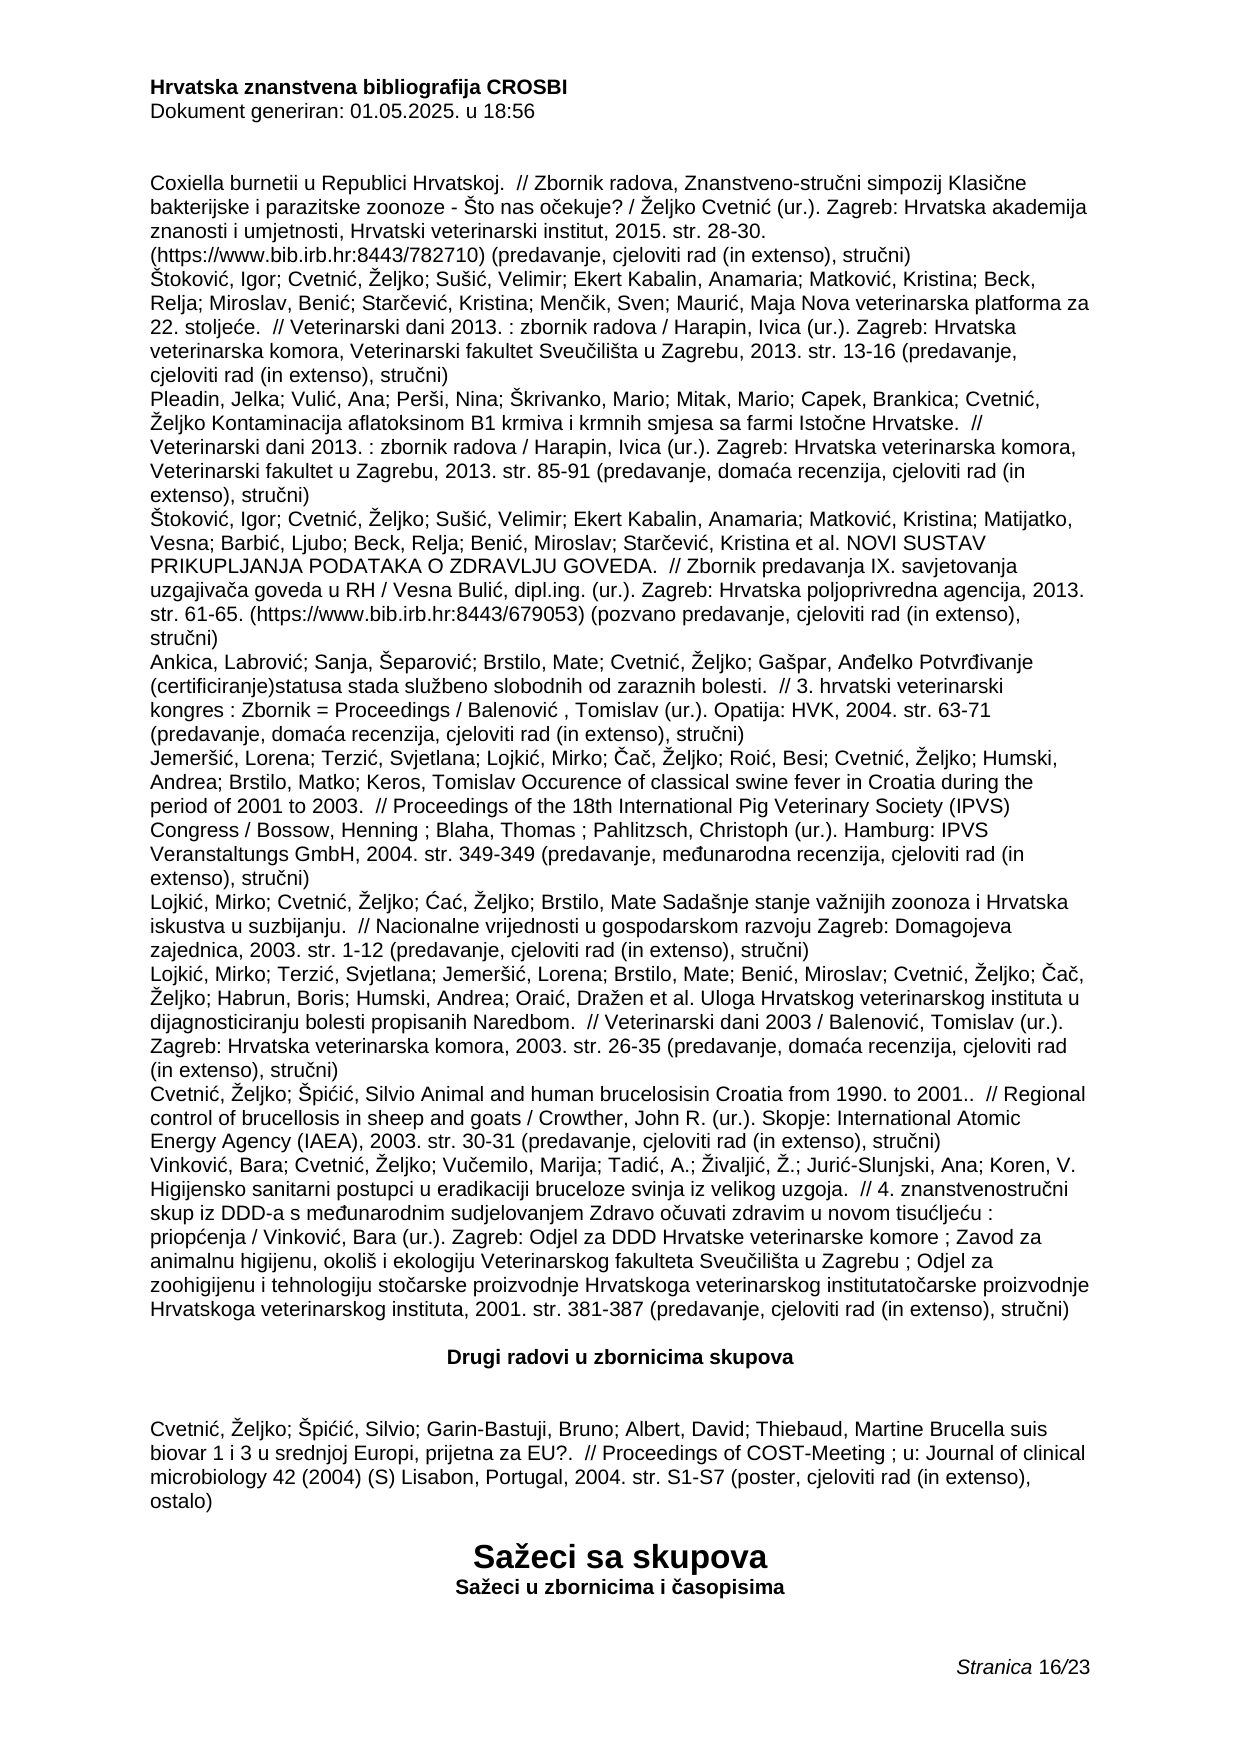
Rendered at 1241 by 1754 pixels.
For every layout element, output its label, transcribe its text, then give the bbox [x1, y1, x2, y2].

text Jemeršić, Lorena; Terzić, Svjetlana; Lojkić, Mirko; Čač, Željko; Roić, Besi; Cvetnić, Željko; Humski, Andrea; Brstilo, Matko; Keros, Tomislav [150, 746, 1090, 890]
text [150, 171, 1090, 267]
subtitle Drugi radovi u zbornicima skupova [150, 1345, 1090, 1369]
text Pleadin, Jelka; Vulić, Ana; Perši, Nina; Škrivanko, Mario; Mitak, Mario; Capek, Brankica; Cvetnić, Željko [150, 387, 1090, 506]
text Štoković, Igor; Cvetnić, Željko; Sušić, Velimir; Ekert Kabalin, Anamaria; Matković, Kristina; Matijatko, Vesna; Barbić, Ljubo; Beck, Relja; Benić, Miroslav; Starčević, Kristina et al. [150, 506, 1090, 650]
text Vinković, Bara; Cvetnić, Željko; Vučemilo, Marija; Tadić, A.; Živaljić, Ž.; Jurić-Slunjski, Ana; Koren, V. [150, 1153, 1090, 1321]
text Štoković, Igor; Cvetnić, Željko; Sušić, Velimir; Ekert Kabalin, Anamaria; Matković, Kristina; Beck, Relja; Miroslav, Benić; Starčević, Kristina; Menčik, Sven; Maurić, Maja [150, 267, 1090, 387]
subtitle Sažeci sa skupova [150, 1537, 1090, 1575]
subtitle Sažeci u zbornicima i časopisima [150, 1575, 1090, 1599]
text Ankica, Labrović; Sanja, Šeparović; Brstilo, Mate; Cvetnić, Željko; Gašpar, Anđelko [150, 650, 1090, 746]
text Lojkić, Mirko; Cvetnić, Željko; Ćać, Željko; Brstilo, Mate [150, 890, 1090, 962]
text Lojkić, Mirko; Terzić, Svjetlana; Jemeršić, Lorena; Brstilo, Mate; Benić, Miroslav; Cvetnić, Željko; Čač, Željko; Habrun, Boris; Humski, Andrea; Oraić, Dražen et al. [150, 962, 1090, 1081]
text Cvetnić, Željko; Špićić, Silvio; Garin-Bastuji, Bruno; Albert, David; Thiebaud, Martine [150, 1417, 1090, 1513]
text Cvetnić, Željko; Špićić, Silvio [150, 1081, 1090, 1153]
